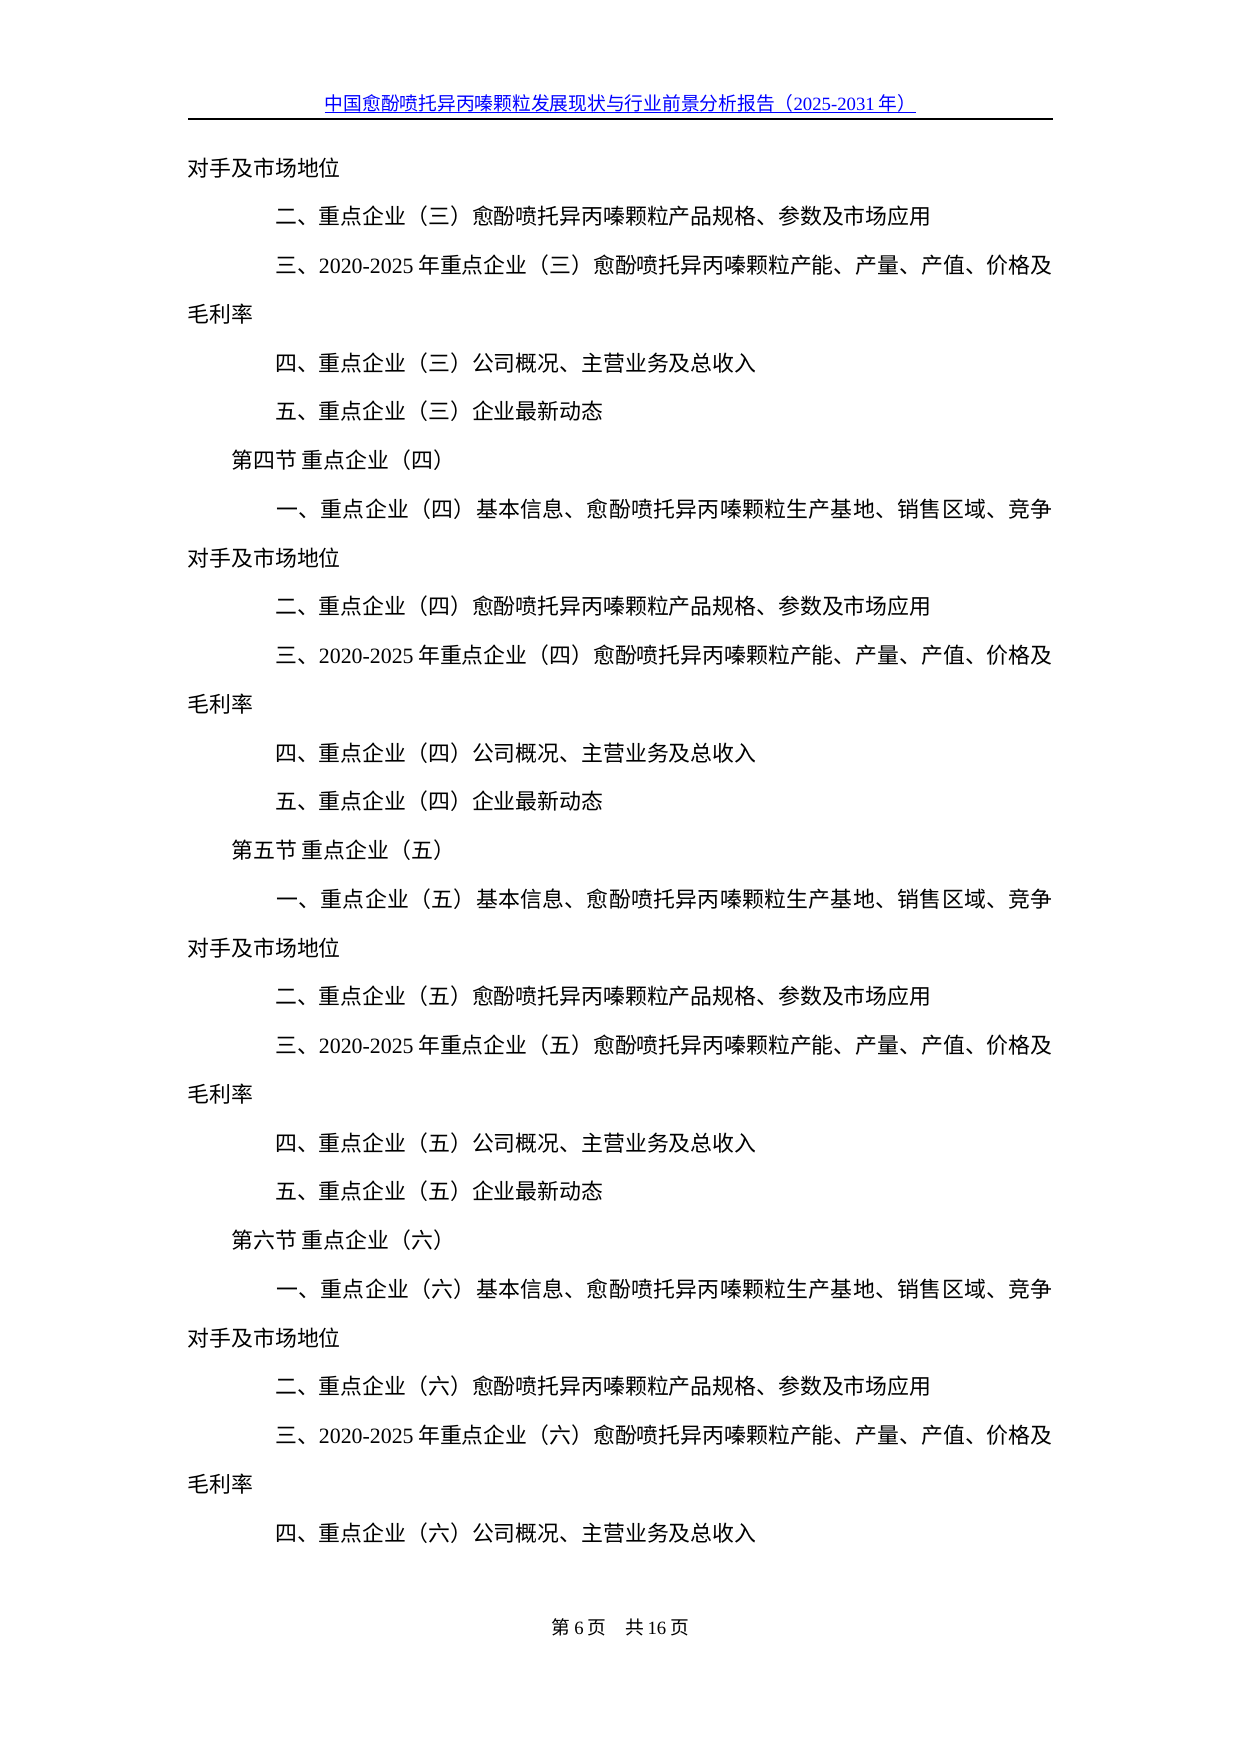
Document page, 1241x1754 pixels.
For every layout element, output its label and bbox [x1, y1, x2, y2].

text [187, 150, 1053, 1548]
